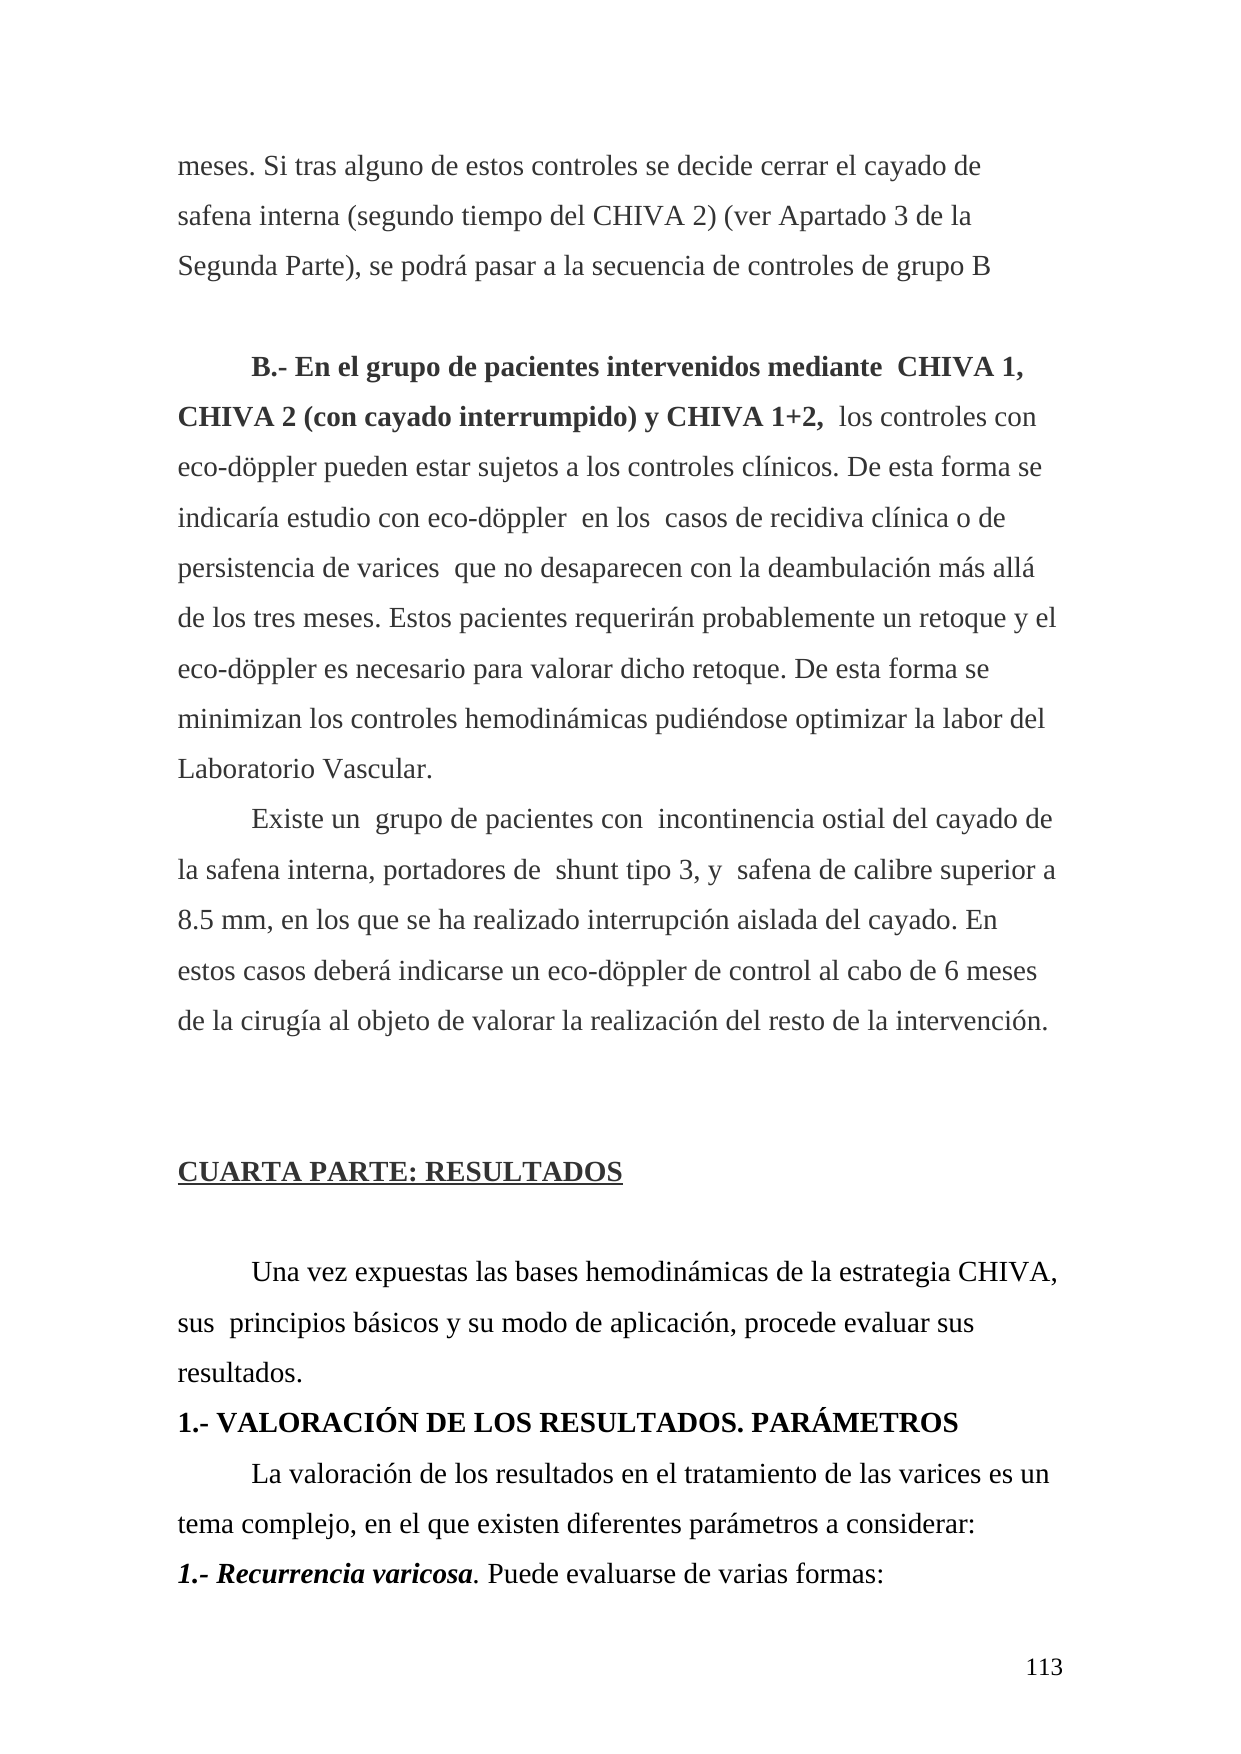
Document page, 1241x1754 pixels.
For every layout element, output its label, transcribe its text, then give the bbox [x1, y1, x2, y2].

text B.- En el grupo de pacientes intervenidos mediante CHIVA 1, CHIVA 2 (con cayado interrumpido) y CHIVA 1+2, los controles con eco-döppler pueden estar sujetos a los controles clínicos. De esta forma se indicaría estudio con eco-döppler en los casos de recidiva clínica o de persistencia de varices que no desaparecen con la deambulación más allá de los tres meses. Estos pacientes requerirán probablemente un retoque y el eco-döppler es necesario para valorar dicho retoque. De esta forma se minimizan los controles hemodinámicas pudiéndose optimizar la labor del Laboratorio Vascular. [177, 349, 1063, 785]
text Existe un grupo de pacientes con incontinencia ostial del cayado de la safena interna, portadores de shunt tipo 3, y safena de calibre superior a , en los que se ha realizado interrupción aislada del cayado. En estos casos deberá indicarse un eco-döppler de control al cabo de 6 meses de la cirugía al objeto de valorar la realización del resto de la intervención. [177, 802, 1063, 1036]
text 1.- Recurrencia varicosa. Puede evaluarse de varias formas: [177, 1556, 1092, 1590]
text CUARTA PARTE: RESULTADOS [177, 1154, 1063, 1187]
text 1.- VALORACIÓN DE LOS RESULTADOS. PARÁMETROS [177, 1405, 1092, 1439]
text Una vez expuestas las bases hemodinámicas de la estrategia CHIVA, sus principios básicos y su modo de aplicación, procede evaluar sus resultados. [177, 1254, 1092, 1389]
text La valoración de los resultados en el tratamiento de las varices es un tema complejo, en el que existen diferentes parámetros a considerar: [177, 1456, 1092, 1539]
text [177, 148, 1063, 282]
